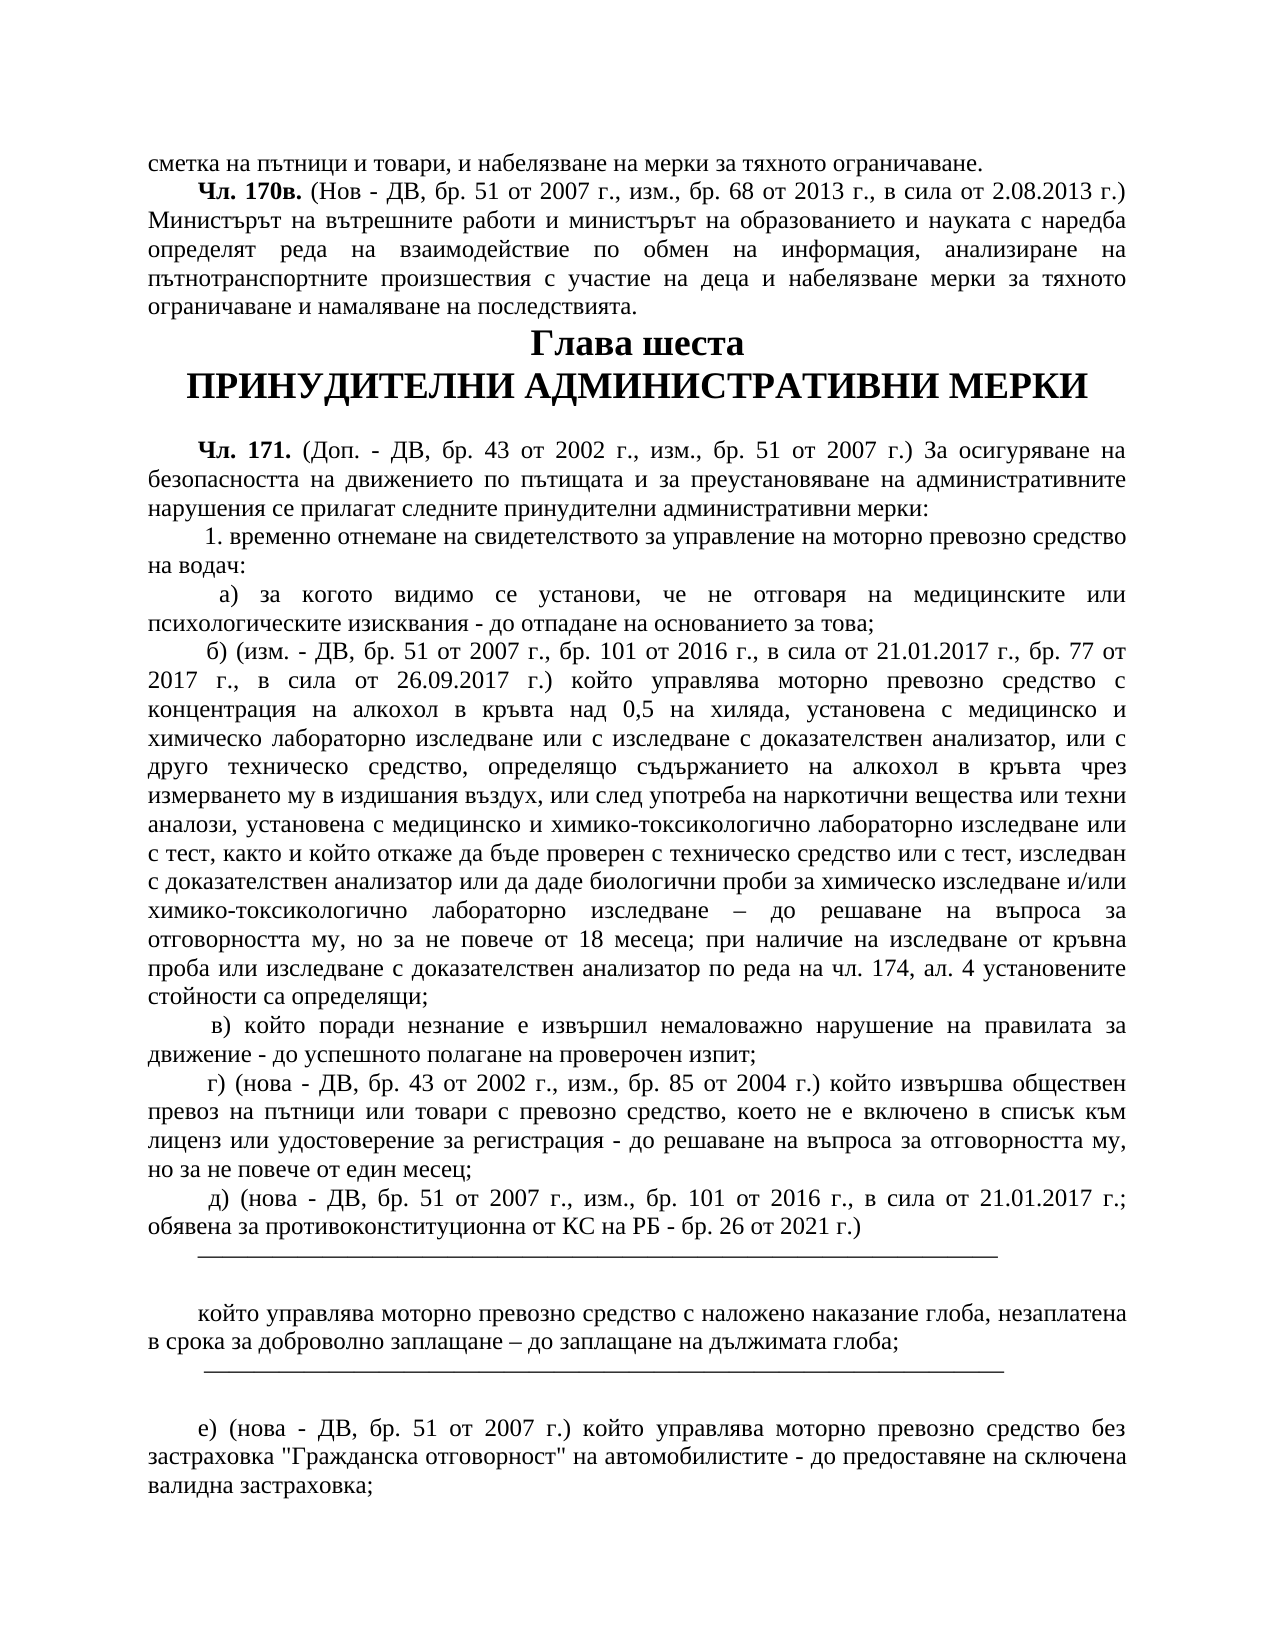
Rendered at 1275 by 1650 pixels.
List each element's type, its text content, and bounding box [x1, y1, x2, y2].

text ———————————————————————————————— [148, 1355, 1127, 1384]
text който управлява моторно превозно средство с наложено наказание глоба, незаплатена в срока за доброволно заплащане – до заплащане на дължимата глоба; [148, 1298, 1127, 1355]
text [148, 148, 1127, 176]
text 1. временно отнемане на свидетелството за управление на моторно превозно средство на водач: [148, 521, 1127, 579]
text б) (изм. - ДВ, бр. 51 от 2007 г., бр. 101 от 2016 г., в сила от 21.01.2017 г., бр. 77 от 2017 г., в сила от 26.09.2017 г.) който управлява моторно превозно средство с концентрация на алкохол в кръвта над 0,5 на хиляда, установена с медицинско и химическо лабораторно изследване или с изследване с доказателствен анализатор, или с друго техническо средство, определящо съдържанието на алкохол в кръвта чрез измерването му в издишания въздух, или след употреба на наркотични вещества или техни аналози, установена с медицинско и химико-токсикологично лабораторно изследване или с тест, както и който откаже да бъде проверен с техническо средство или с тест, изследван с доказателствен анализатор или да даде биологични проби за химическо изследване и/или химико-токсикологично лабораторно изследване – до решаване на въпроса за отговорността му, но за не повече от 18 месеца; при наличие на изследване от кръвна проба или изследване с доказателствен анализатор по реда на чл. 174, ал. 4 установените стойности са определящи; [148, 636, 1127, 1010]
text Чл. 171. (Доп. - ДВ, бр. 43 от 2002 г., изм., бр. 51 от 2007 г.) За осигуряване на безопасността на движението по пътищата и за преустановяване на административните нарушения се прилагат следните принудителни административни мерки: [148, 435, 1127, 521]
text д) (нова - ДВ, бр. 51 от 2007 г., изм., бр. 101 от 2016 г., в сила от 21.01.2017 г.; обявена за противоконституционна от КС на РБ - бр. 26 от 2021 г.) [148, 1183, 1127, 1240]
text а) за когото видимо се установи, че не отговаря на медицинските или психологическите изисквания - до отпадане на основанието за това; [148, 579, 1127, 636]
text г) (нова - ДВ, бр. 43 от 2002 г., изм., бр. 85 от 2004 г.) който извършва обществен превоз на пътници или товари с превозно средство, което не е включено в списък към лиценз или удостоверение за регистрация - до решаване на въпроса за отговорността му, но за не повече от един месец; [148, 1068, 1127, 1183]
text ПРИНУДИТЕЛНИ АДМИНИСТРАТИВНИ МЕРКИ [148, 363, 1127, 406]
text ———————————————————————————————— [148, 1240, 1127, 1269]
text в) който поради незнание е извършил немаловажно нарушение на правилата за движение - до успешното полагане на проверочен изпит; [148, 1010, 1127, 1068]
text Чл. 170в. (Нов - ДВ, бр. 51 от 2007 г., изм., бр. 68 от 2013 г., в сила от 2.08.2013 г.) Министърът на вътрешните работи и министърът на образованието и науката с наредба определят реда на взаимодействие по обмен на информация, анализиране на пътнотранспортните произшествия с участие на деца и набелязване мерки за тяхното ограничаване и намаляване на последствията. [148, 176, 1127, 320]
text е) (нова - ДВ, бр. 51 от 2007 г.) който управлява моторно превозно средство без застраховка "Гражданска отговорност" на автомобилистите - до предоставяне на сключена валидна застраховка; [148, 1413, 1127, 1499]
text Глава шеста [148, 320, 1127, 363]
